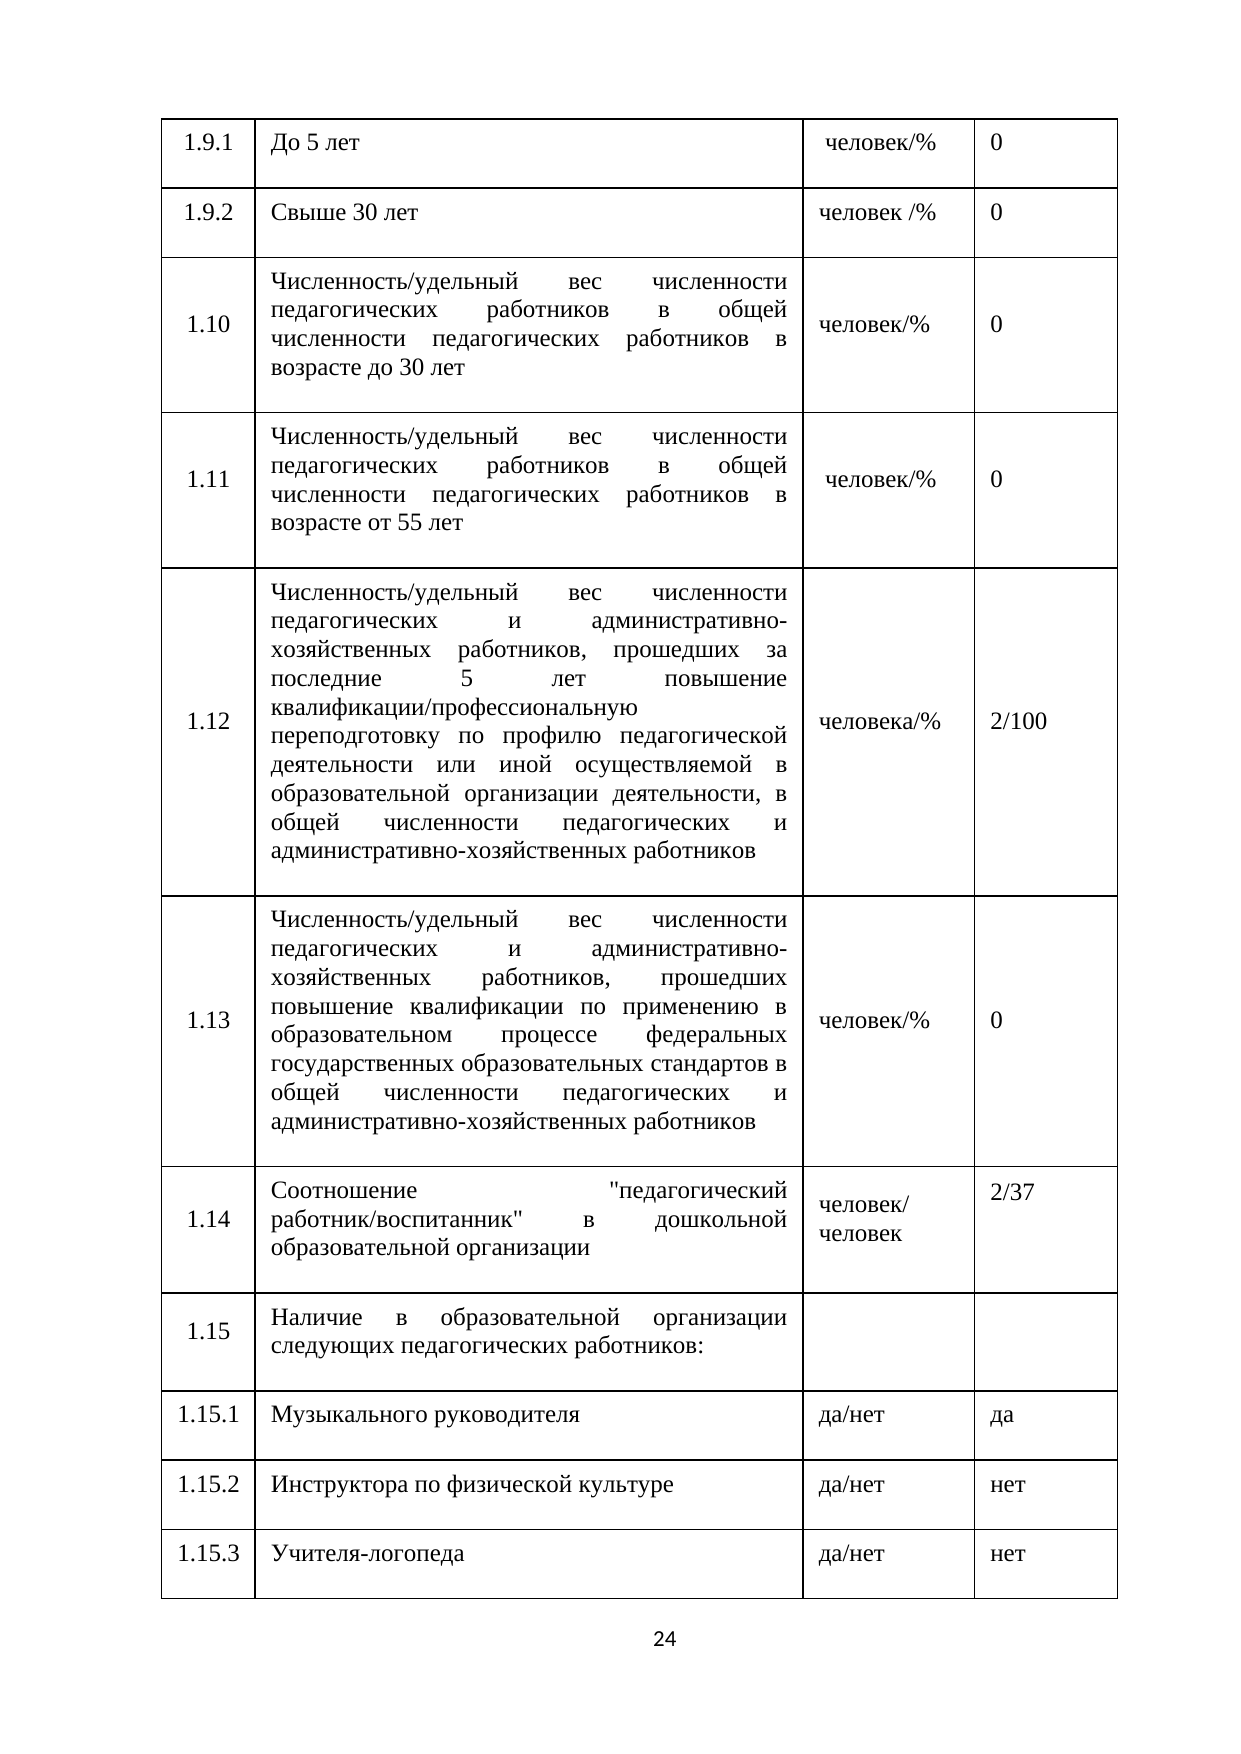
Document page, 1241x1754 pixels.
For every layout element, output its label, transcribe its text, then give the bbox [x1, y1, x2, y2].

table_cell человека/% [804, 569, 974, 895]
table_cell 1.14 [162, 1167, 254, 1292]
table_cell да/нет [804, 1530, 974, 1598]
table_cell да/нет [804, 1461, 974, 1528]
table_cell человек/% [804, 413, 974, 567]
table_cell 0 [975, 413, 1117, 567]
table_cell 0 [975, 258, 1117, 412]
table_cell Численность/удельный вес численности педагогических работников в общей численности педагогических работников в возрасте от 55 лет [256, 413, 802, 567]
table_cell Наличие в образовательной организации следующих педагогических работников: [256, 1294, 802, 1390]
table_cell да [975, 1392, 1117, 1459]
table_cell 1.12 [162, 569, 254, 895]
table_cell 1.9.1 [162, 120, 254, 187]
table_cell человек/человек [804, 1167, 974, 1292]
table_cell человек/% [804, 897, 974, 1166]
table_cell 1.13 [162, 897, 254, 1166]
table_cell [804, 1294, 974, 1390]
table_cell 0 [975, 120, 1117, 187]
table_cell Соотношение "педагогический работник/воспитанник" в дошкольной образовательной организации [256, 1167, 802, 1292]
table_cell человек/% [804, 258, 974, 412]
table_cell нет [975, 1530, 1117, 1598]
table_cell До 5 лет [256, 120, 802, 187]
table_cell 1.10 [162, 258, 254, 412]
table_cell Численность/удельный вес численности педагогических и административно-хозяйственных работников, прошедших повышение квалификации по применению в образовательном процессе федеральных государственных образовательных стандартов в общей численности педагогических и административно-хозяйственных работников [256, 897, 802, 1166]
table_cell Свыше 30 лет [256, 189, 802, 256]
table_cell 0 [975, 897, 1117, 1166]
table_cell 2/37 [975, 1167, 1117, 1292]
table_cell Музыкального руководителя [256, 1392, 802, 1459]
table_cell Численность/удельный вес численности педагогических работников в общей численности педагогических работников в возрасте до 30 лет [256, 258, 802, 412]
table_cell 1.9.2 [162, 189, 254, 256]
table_cell 1.11 [162, 413, 254, 567]
table_cell Инструктора по физической культуре [256, 1461, 802, 1528]
table_cell 0 [975, 189, 1117, 256]
table_cell 1.15 [162, 1294, 254, 1390]
table_cell 2/100 [975, 569, 1117, 895]
table_cell [975, 1294, 1117, 1390]
table_cell 1.15.2 [162, 1461, 254, 1528]
table_cell да/нет [804, 1392, 974, 1459]
table_cell Численность/удельный вес численности педагогических и административно-хозяйственных работников, прошедших за последние 5 лет повышение квалификации/профессиональную переподготовку по профилю педагогической деятельности или иной осуществляемой в образовательной организации деятельности, в общей численности педагогических и административно-хозяйственных работников [256, 569, 802, 895]
table_cell 1.15.1 [162, 1392, 254, 1459]
table_cell Учителя-логопеда [256, 1530, 802, 1598]
table_cell 1.15.3 [162, 1530, 254, 1598]
table_cell человек/% [804, 120, 974, 187]
table_cell человек /% [804, 189, 974, 256]
table_cell нет [975, 1461, 1117, 1528]
